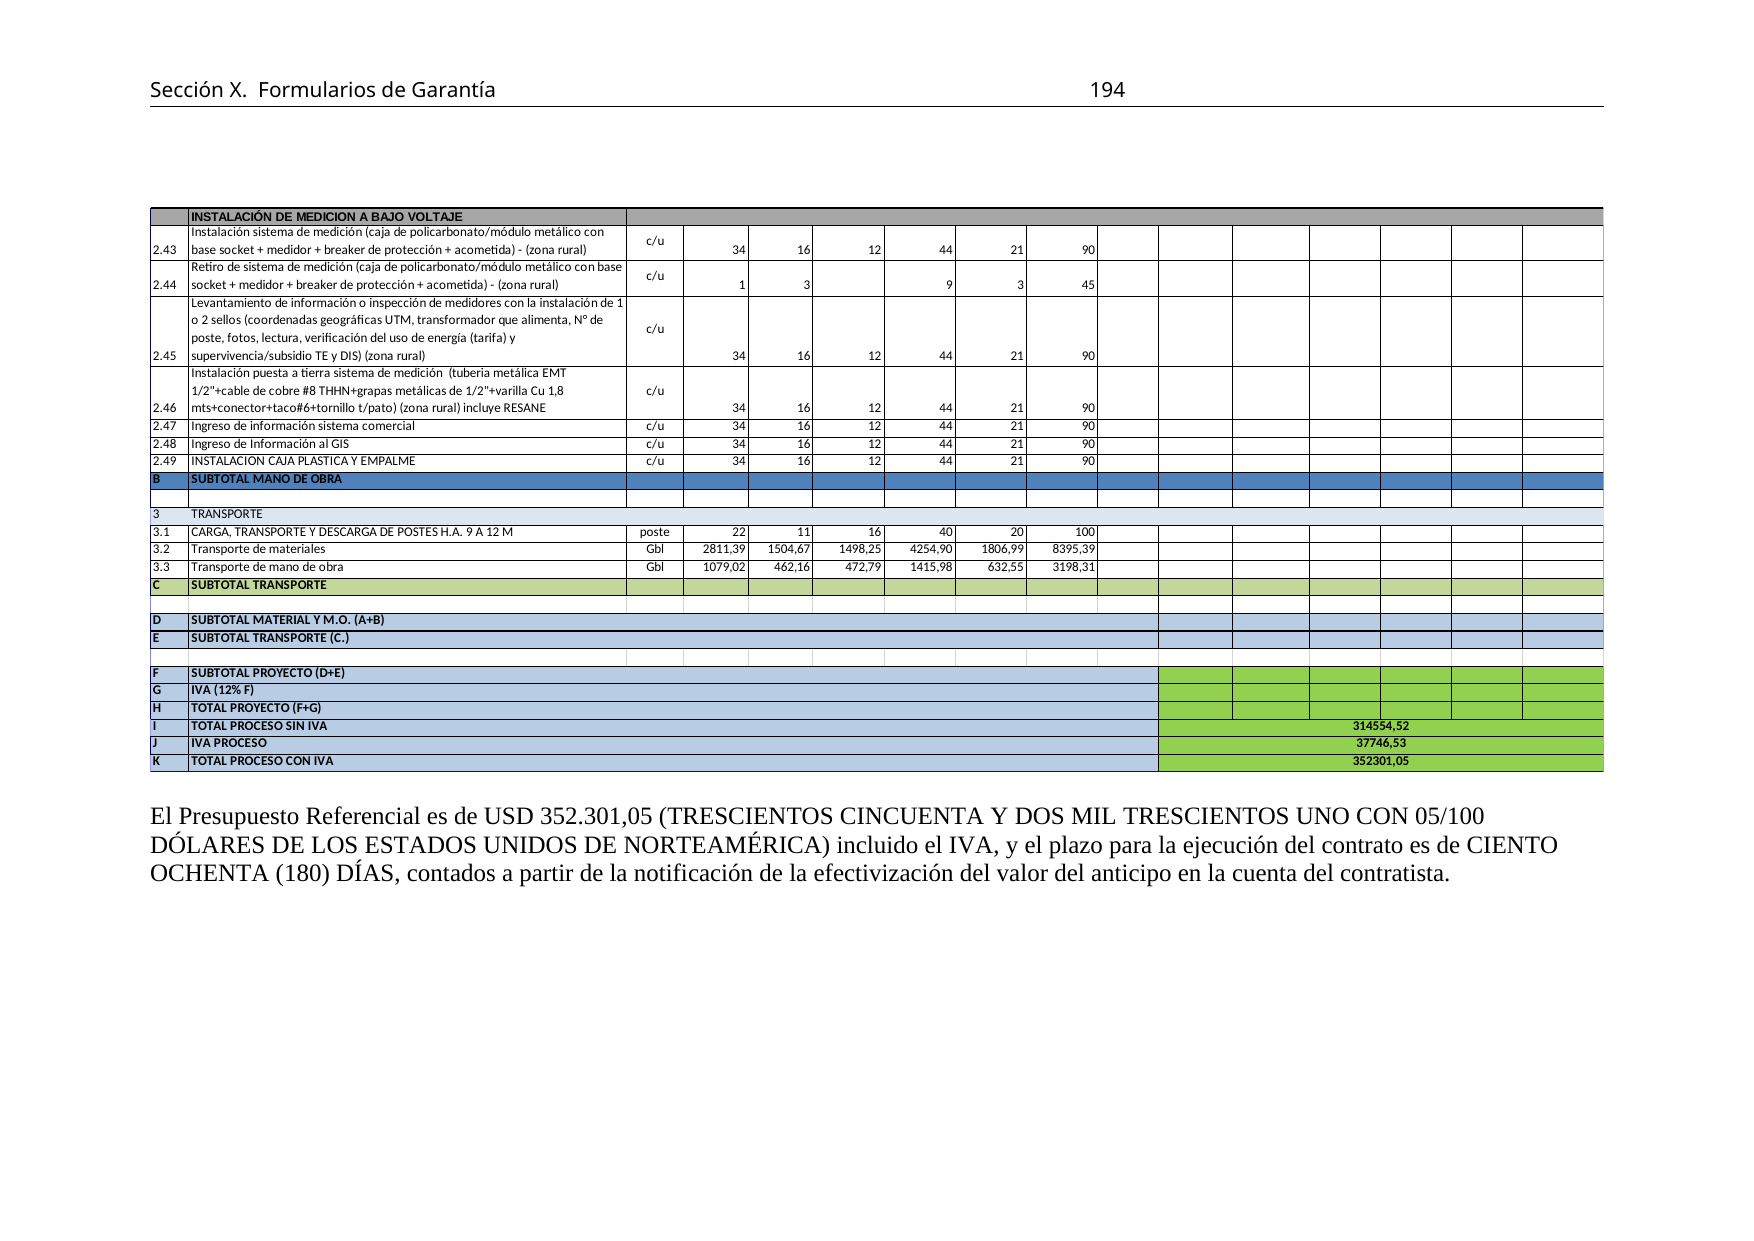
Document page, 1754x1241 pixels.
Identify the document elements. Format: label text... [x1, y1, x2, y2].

text El Presupuesto Referencial es de USD 352.301,05 (TRESCIENTOS CINCUENTA Y DOS MIL TRESCIENTOS UNO CON 05/100 DÓLARES DE LOS ESTADOS UNIDOS DE NORTEAMÉRICA) incluido el IVA, y el plazo para la ejecución del contrato es de CIENTO OCHENTA (180) DÍAS, contados a partir de la notificación de la efectivización del valor del anticipo en la cuenta del contratista. [150, 801, 1604, 887]
